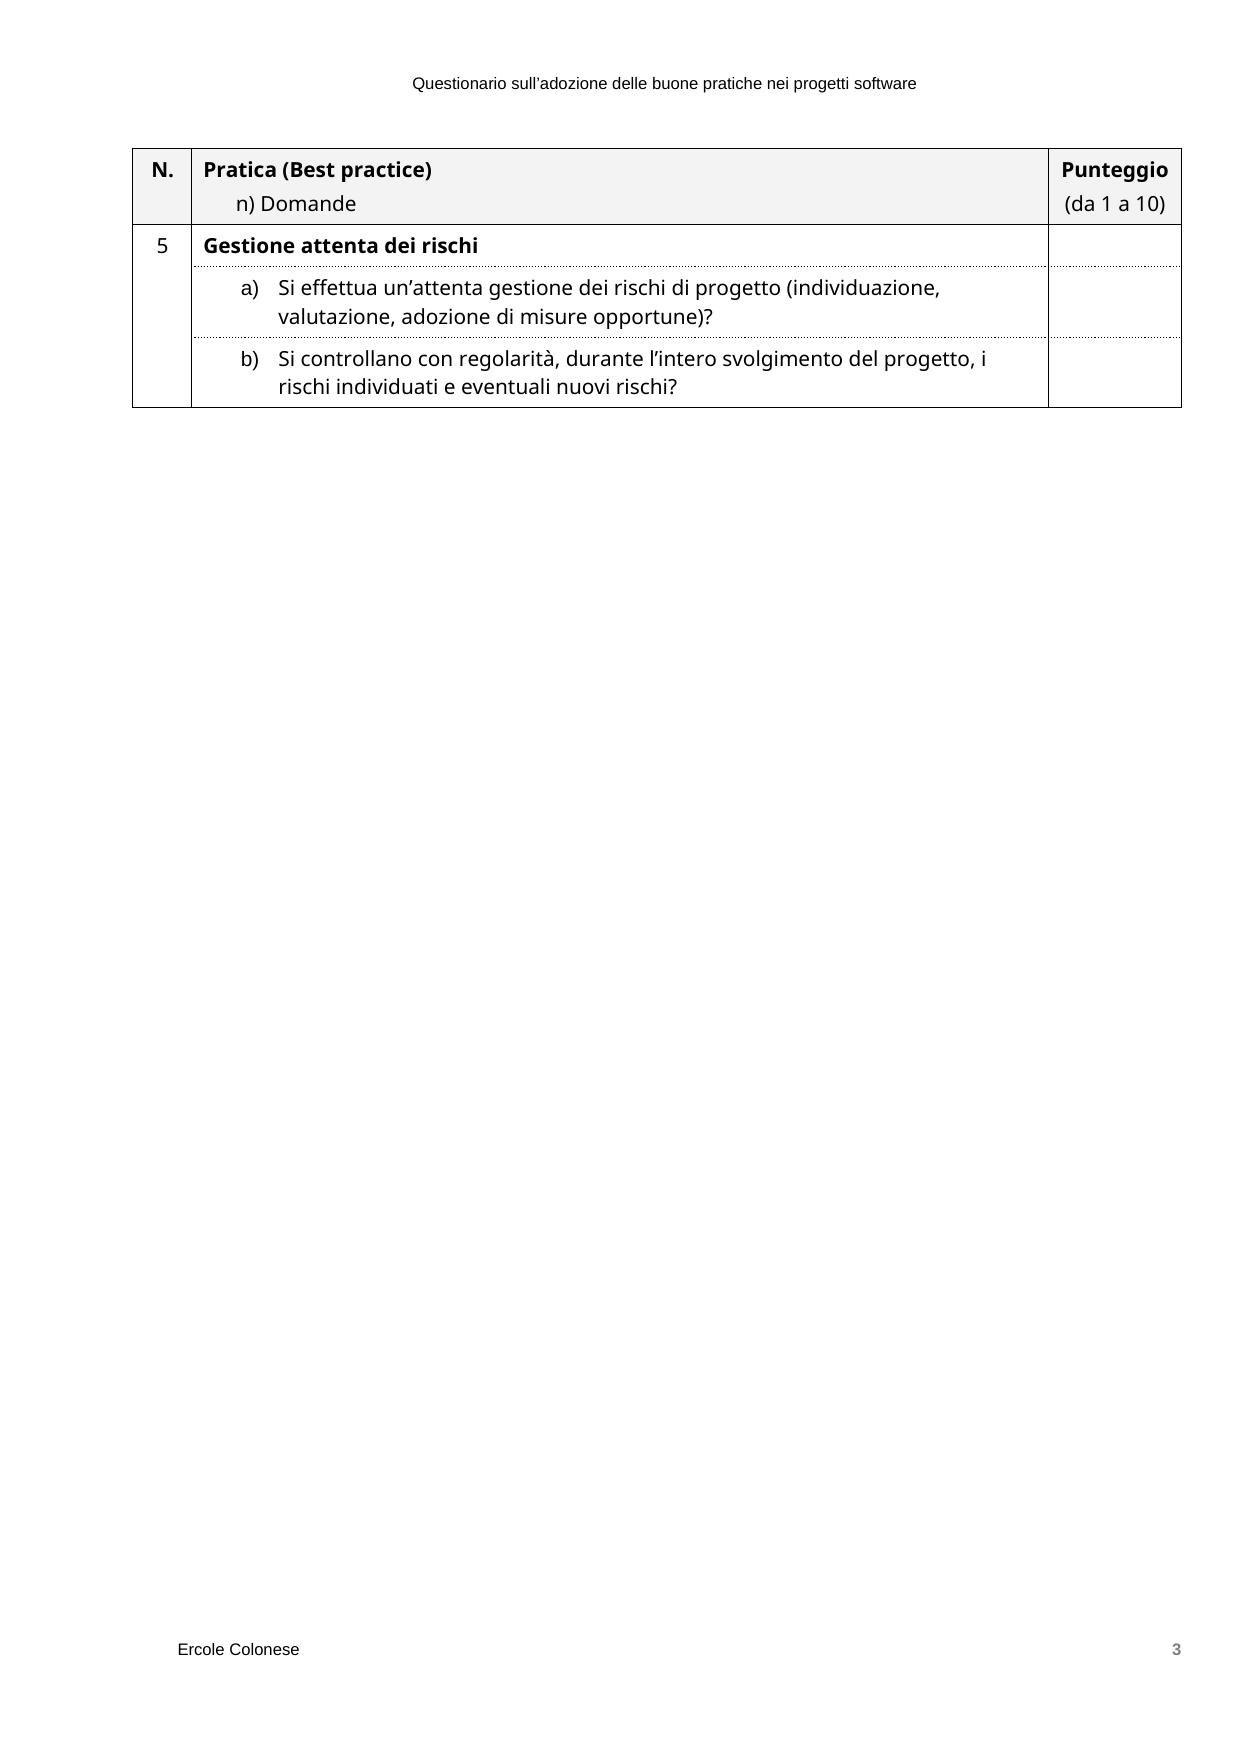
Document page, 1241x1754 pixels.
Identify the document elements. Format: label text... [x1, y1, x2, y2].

table_cell [1049, 337, 1181, 407]
table_cell Si effettua un’attenta gestione dei rischi di progetto (individuazione, valutazione, adozione di misure opportune)? [192, 266, 1048, 337]
table_cell Gestione attenta dei rischi [192, 225, 1048, 266]
table_cell [1049, 266, 1181, 337]
table_header Pratica (Best practice) n) Domande [192, 149, 1048, 224]
table_cell 5 [133, 225, 191, 407]
table_cell Si controllano con regolarità, durante l’intero svolgimento del progetto, i rischi individuati e eventuali nuovi rischi? [192, 337, 1048, 407]
table_cell [1049, 225, 1181, 266]
table_header N. [133, 149, 191, 224]
table_header Punteggio (da 10) [1049, 149, 1181, 224]
